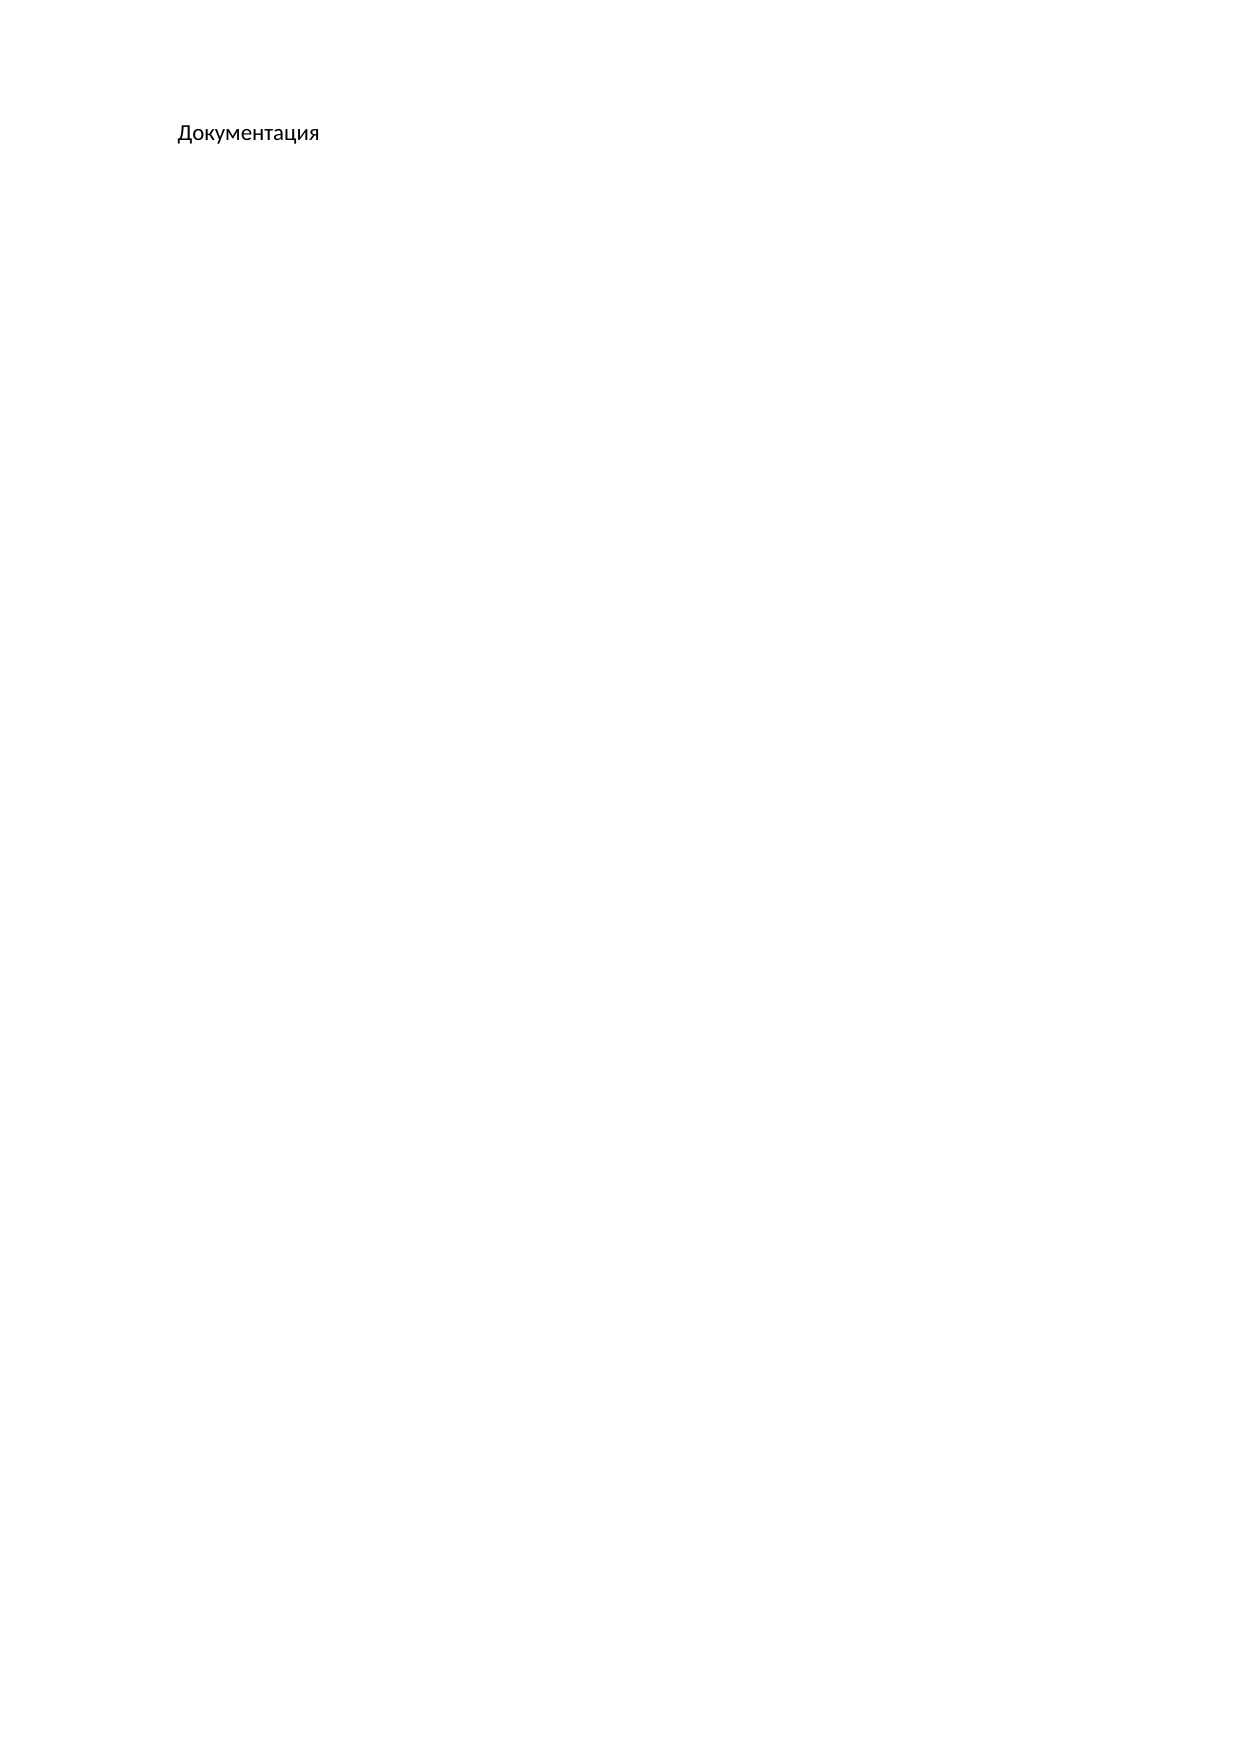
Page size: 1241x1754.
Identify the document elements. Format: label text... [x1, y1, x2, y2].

text Документация [177, 118, 1152, 146]
